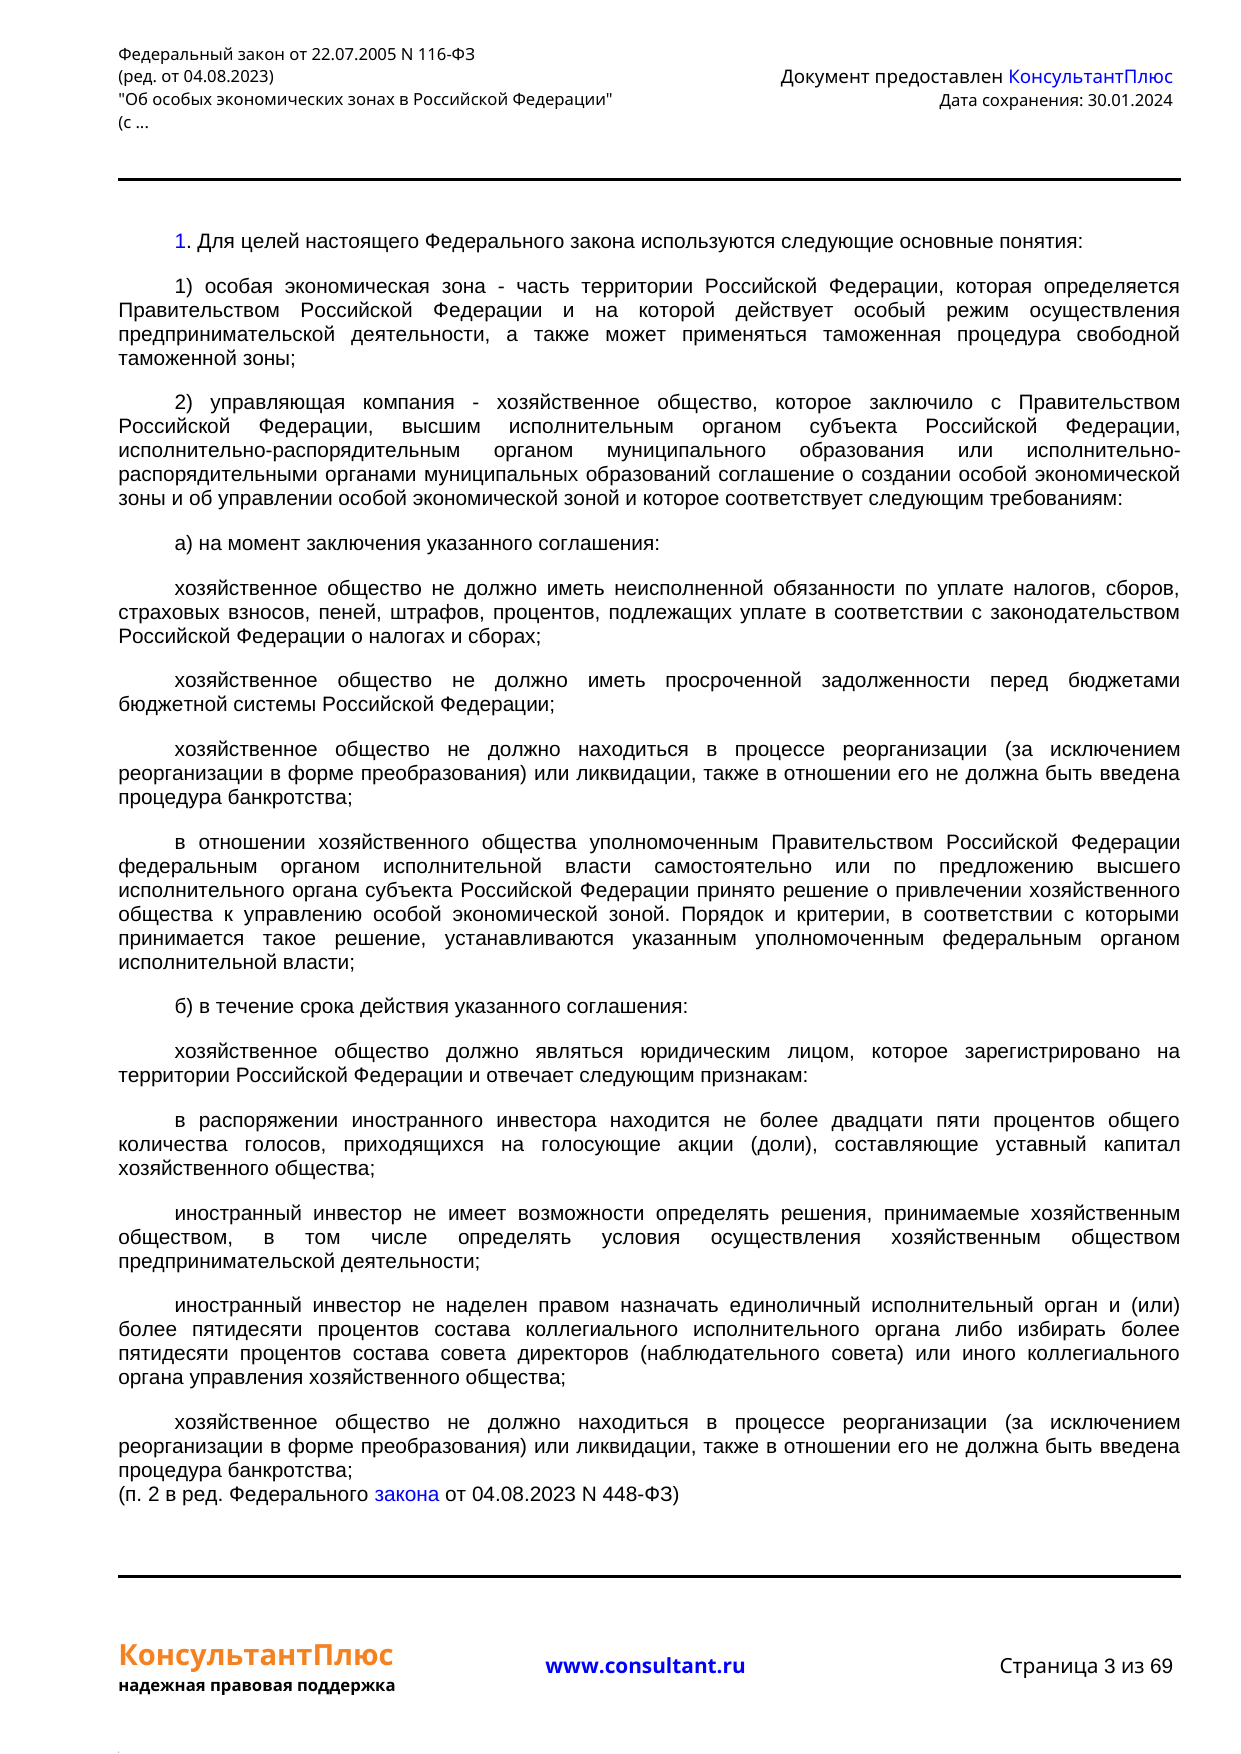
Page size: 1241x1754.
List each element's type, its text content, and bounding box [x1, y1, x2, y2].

text хозяйственное общество не должно находиться в процессе реорганизации (за исключением реорганизации в форме преобразования) или ликвидации, также в отношении его не должна быть введена процедура банкротства; [118, 737, 1181, 809]
text в распоряжении иностранного инвестора находится не более двадцати пяти процентов общего количества голосов, приходящихся на голосующие акции (доли), составляющие уставный капитал хозяйственного общества; [118, 1108, 1181, 1180]
text в отношении хозяйственного общества уполномоченным Правительством Российской Федерации федеральным органом исполнительной власти самостоятельно или по предложению высшего исполнительного органа субъекта Российской Федерации принято решение о привлечении хозяйственного общества к управлению особой экономической зоной. Порядок и критерии, в соответствии с которыми принимается такое решение, устанавливаются указанным уполномоченным федеральным органом исполнительной власти; [118, 830, 1181, 973]
text а) на момент заключения указанного соглашения: [118, 531, 1181, 555]
text 1) особая экономическая зона - часть территории Российской Федерации, которая определяется Правительством Российской Федерации и на которой действует особый режим осуществления предпринимательской деятельности, а также может применяться таможенная процедура свободной таможенной зоны; [118, 273, 1181, 369]
text (п. 2 в ред. Федерального закона от 04.08.2023 N 448-ФЗ) [118, 1482, 1181, 1506]
text 1. Для целей настоящего Федерального закона используются следующие основные понятия: [118, 229, 1181, 253]
text хозяйственное общество не должно иметь неисполненной обязанности по уплате налогов, сборов, страховых взносов, пеней, штрафов, процентов, подлежащих уплате в соответствии с законодательством Российской Федерации о налогах и сборах; [118, 576, 1181, 647]
text хозяйственное общество должно являться юридическим лицом, которое зарегистрировано на территории Российской Федерации и отвечает следующим признакам: [118, 1039, 1181, 1087]
text б) в течение срока действия указанного соглашения: [118, 994, 1181, 1018]
text иностранный инвестор не наделен правом назначать единоличный исполнительный орган и (или) более пятидесяти процентов состава коллегиального исполнительного органа либо избирать более пятидесяти процентов состава совета директоров (наблюдательного совета) или иного коллегиального органа управления хозяйственного общества; [118, 1293, 1181, 1389]
text хозяйственное общество не должно иметь просроченной задолженности перед бюджетами бюджетной системы Российской Федерации; [118, 668, 1181, 716]
text 2) управляющая компания - хозяйственное общество, которое заключило с Правительством Российской Федерации, высшим исполнительным органом субъекта Российской Федерации, исполнительно-распорядительным органом муниципального образования или исполнительно-распорядительными органами муниципальных образований соглашение о создании особой экономической зоны и об управлении особой экономической зоной и которое соответствует следующим требованиям: [118, 390, 1181, 510]
text иностранный инвестор не имеет возможности определять решения, принимаемые хозяйственным обществом, в том числе определять условия осуществления хозяйственным обществом предпринимательской деятельности; [118, 1201, 1181, 1272]
text хозяйственное общество не должно находиться в процессе реорганизации (за исключением реорганизации в форме преобразования) или ликвидации, также в отношении его не должна быть введена процедура банкротства; [118, 1410, 1181, 1482]
